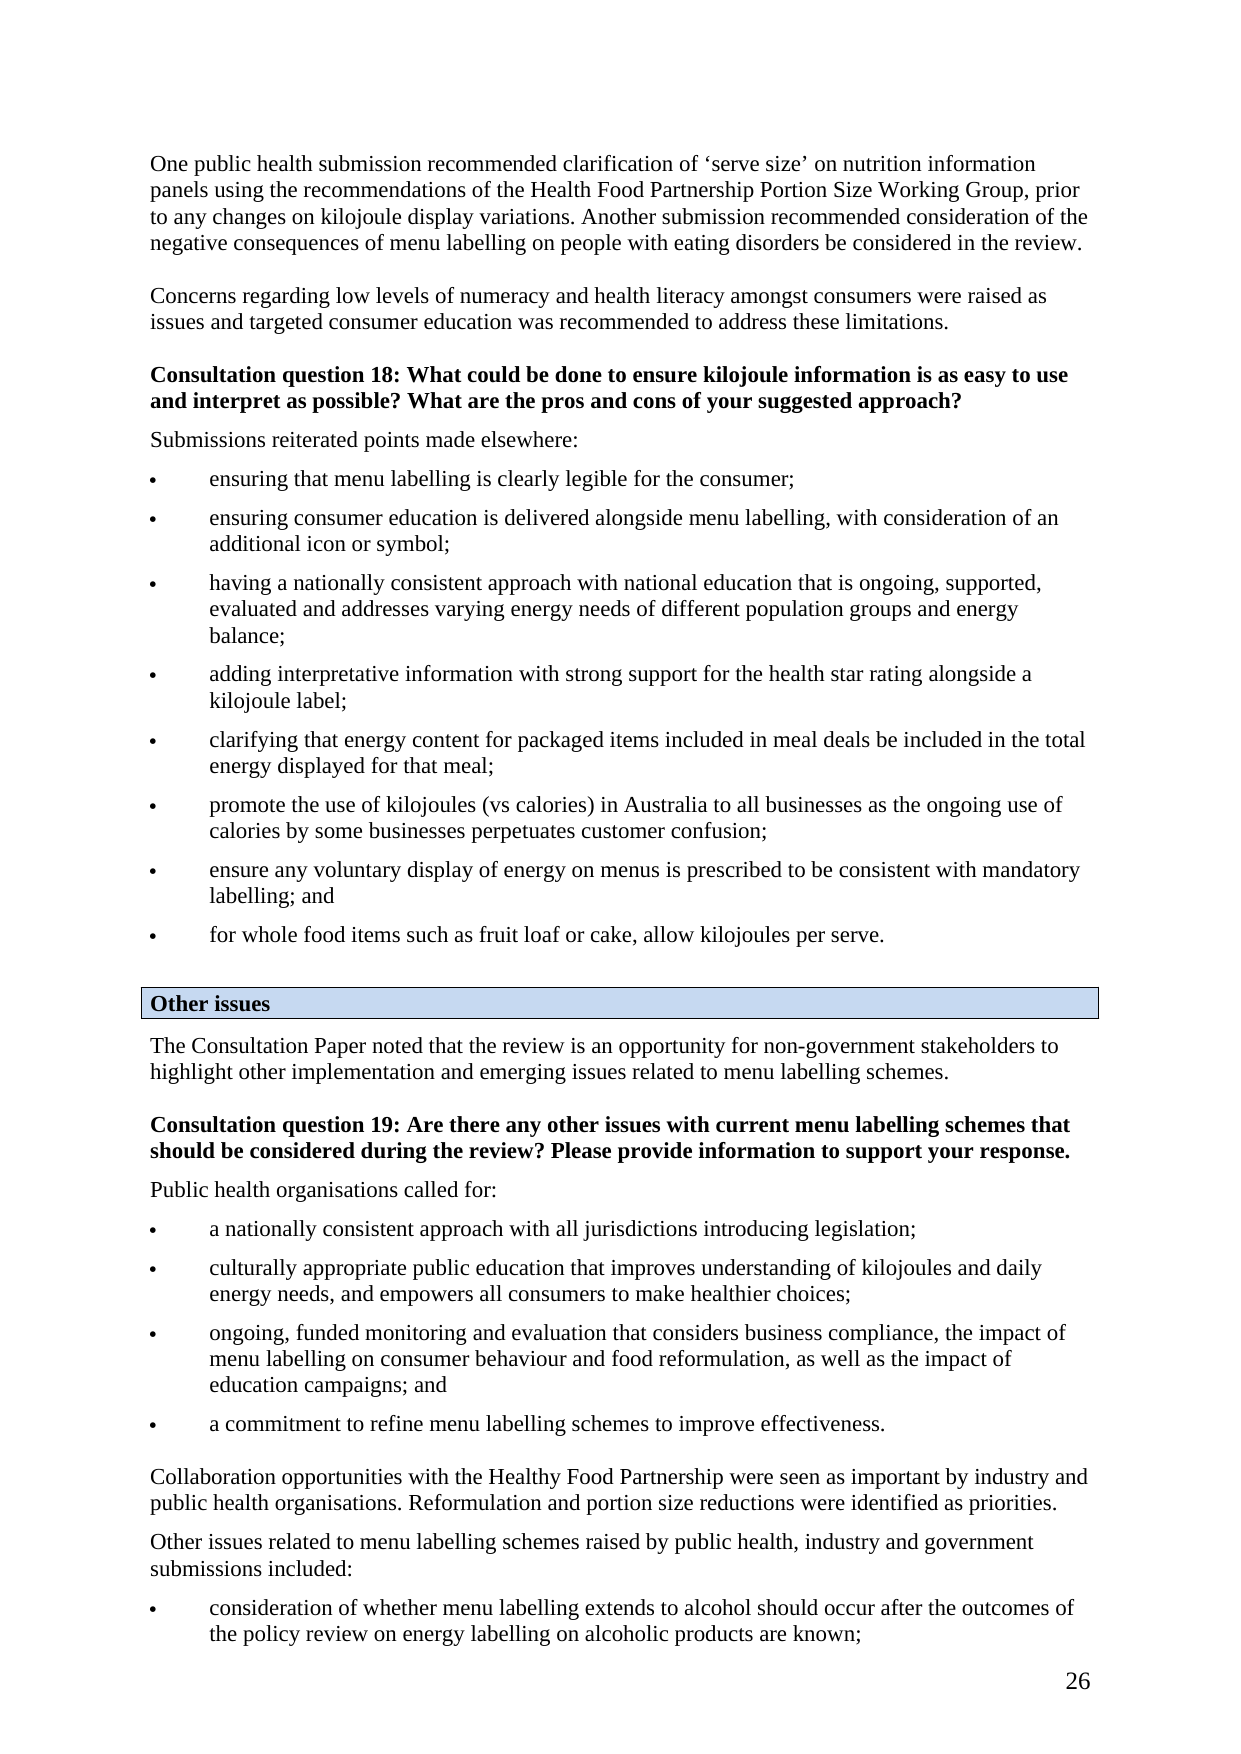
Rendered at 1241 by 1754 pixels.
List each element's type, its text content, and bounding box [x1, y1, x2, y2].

list promote the use of kilojoules (vs calories) in Australia to all businesses as the ongoing use of calories by some businesses perpetuates customer confusion; [150, 791, 1090, 844]
list a nationally consistent approach with all jurisdictions introducing legislation; [150, 1215, 1090, 1241]
text Public health organisations called for: [150, 1176, 1090, 1202]
text Consultation question 19: Are there any other issues with current menu labelling schemes that should be considered during the review? Please provide information to support your response. [150, 1111, 1090, 1163]
text Submissions reiterated points made elsewhere: [150, 426, 1090, 452]
list a commitment to refine menu labelling schemes to improve effectiveness. [150, 1410, 1090, 1437]
text Consultation question 18: What could be done to ensure kilojoule information is as easy to use and interpret as possible? What are the pros and cons of your suggested approach? [150, 361, 1090, 413]
list ongoing, funded monitoring and evaluation that considers business compliance, the impact of menu labelling on consumer behaviour and food reformulation, as well as the impact of education campaigns; and [150, 1319, 1090, 1398]
text Collaboration opportunities with the Healthy Food Partnership were seen as important by industry and public health organisations. Reformulation and portion size reductions were identified as priorities. [150, 1463, 1090, 1516]
text Concerns regarding low levels of numeracy and health literacy amongst consumers were raised as issues and targeted consumer education was recommended to address these limitations. [150, 282, 1090, 334]
list having a nationally consistent approach with national education that is ongoing, supported, evaluated and addresses varying energy needs of different population groups and energy balance; [150, 569, 1090, 648]
list ensuring that menu labelling is clearly legible for the consumer; [150, 465, 1090, 491]
list clarifying that energy content for packaged items included in meal deals be included in the total energy displayed for that meal; [150, 726, 1090, 778]
list adding interpretative information with strong support for the health star rating alongside a kilojoule label; [150, 661, 1090, 713]
list ensuring consumer education is delivered alongside menu labelling, with consideration of an additional icon or symbol; [150, 504, 1090, 556]
text The Consultation Paper noted that the review is an opportunity for non-government stakeholders to highlight other implementation and emerging issues related to menu labelling schemes. [150, 1032, 1090, 1084]
text Other issues [142, 988, 1098, 1018]
list culturally appropriate public education that improves understanding of kilojoules and daily energy needs, and empowers all consumers to make healthier choices; [150, 1254, 1090, 1306]
list for whole food items such as fruit loaf or cake, allow kilojoules per serve. [150, 921, 1090, 948]
text One public health submission recommended clarification of ‘serve size’ on nutrition information panels using the recommendations of the Health Food Partnership Portion Size Working Group, prior to any changes on kilojoule display variations. Another submission recommended consideration of the negative consequences of menu labelling on people with eating disorders be considered in the review. [150, 150, 1090, 255]
text Other issues related to menu labelling schemes raised by public health, industry and government submissions included: [150, 1528, 1090, 1581]
list ensure any voluntary display of energy on menus is prescribed to be consistent with mandatory labelling; and [150, 856, 1090, 909]
list consideration of whether menu labelling extends to alcohol should occur after the outcomes of the policy review on energy labelling on alcoholic products are known; [150, 1593, 1090, 1646]
